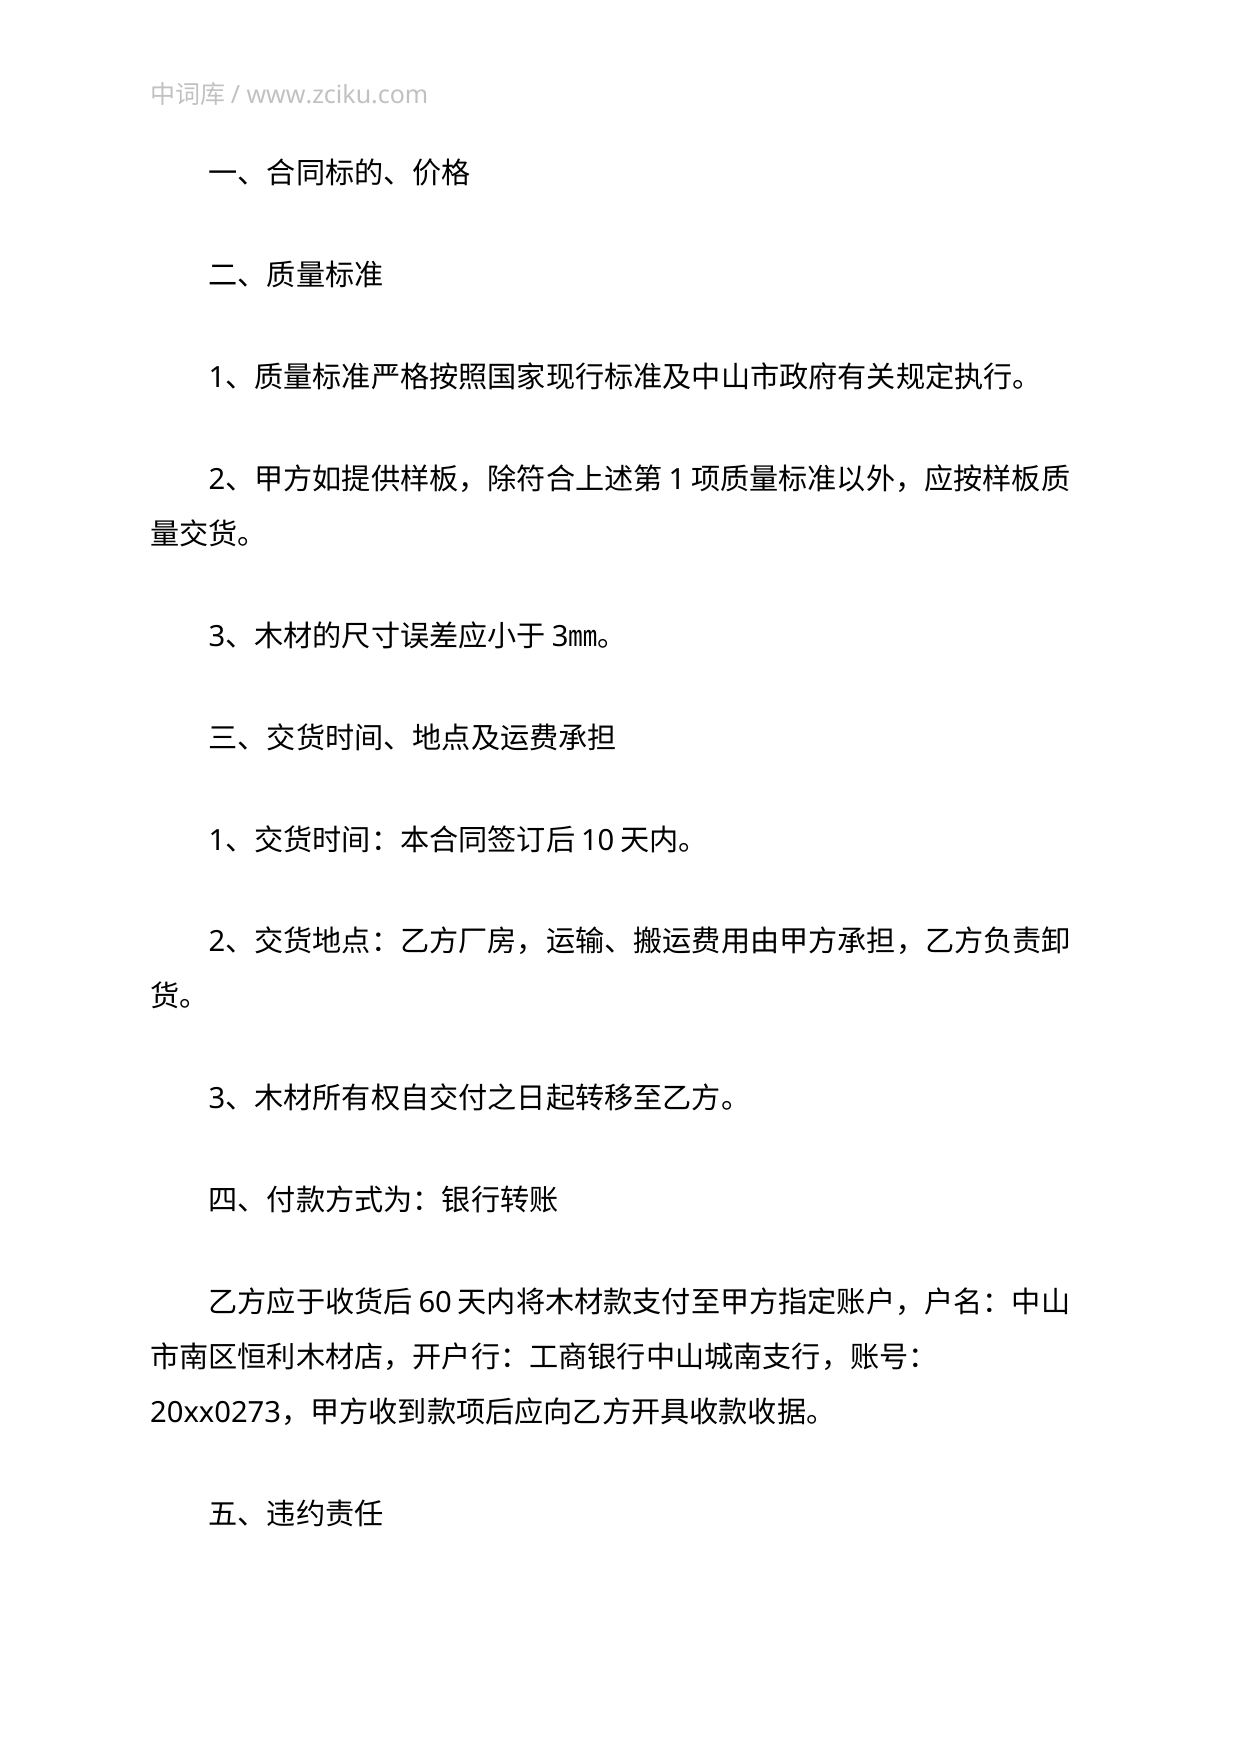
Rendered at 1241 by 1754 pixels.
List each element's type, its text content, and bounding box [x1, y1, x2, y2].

text 乙方应于收货后60天内将木材款支付至甲方指定账户，户名：中山市南区恒利木材店，开户行：工商银行中山城南支行，账号：20xx0273，甲方收到款项后应向乙方开具收款收据。 [150, 1278, 1090, 1431]
text 2、甲方如提供样板，除符合上述第1项质量标准以外，应按样板质量交货。 [150, 456, 1090, 553]
text 2、交货地点：乙方厂房，运输、搬运费用由甲方承担，乙方负责卸货。 [150, 918, 1090, 1015]
text 3、木材的尺寸误差应小于3㎜。 [150, 612, 1090, 655]
text 五、违约责任 [150, 1490, 1090, 1533]
text 二、质量标准 [150, 252, 1090, 294]
text 1、交货时间：本合同签订后10天内。 [150, 816, 1090, 858]
text 3、木材所有权自交付之日起转移至乙方。 [150, 1075, 1090, 1117]
text 四、付款方式为：银行转账 [150, 1177, 1090, 1219]
text 三、交货时间、地点及运费承担 [150, 714, 1090, 757]
text 一、合同标的、价格 [150, 150, 1090, 192]
text 1、质量标准严格按照国家现行标准及中山市政府有关规定执行。 [150, 353, 1090, 396]
